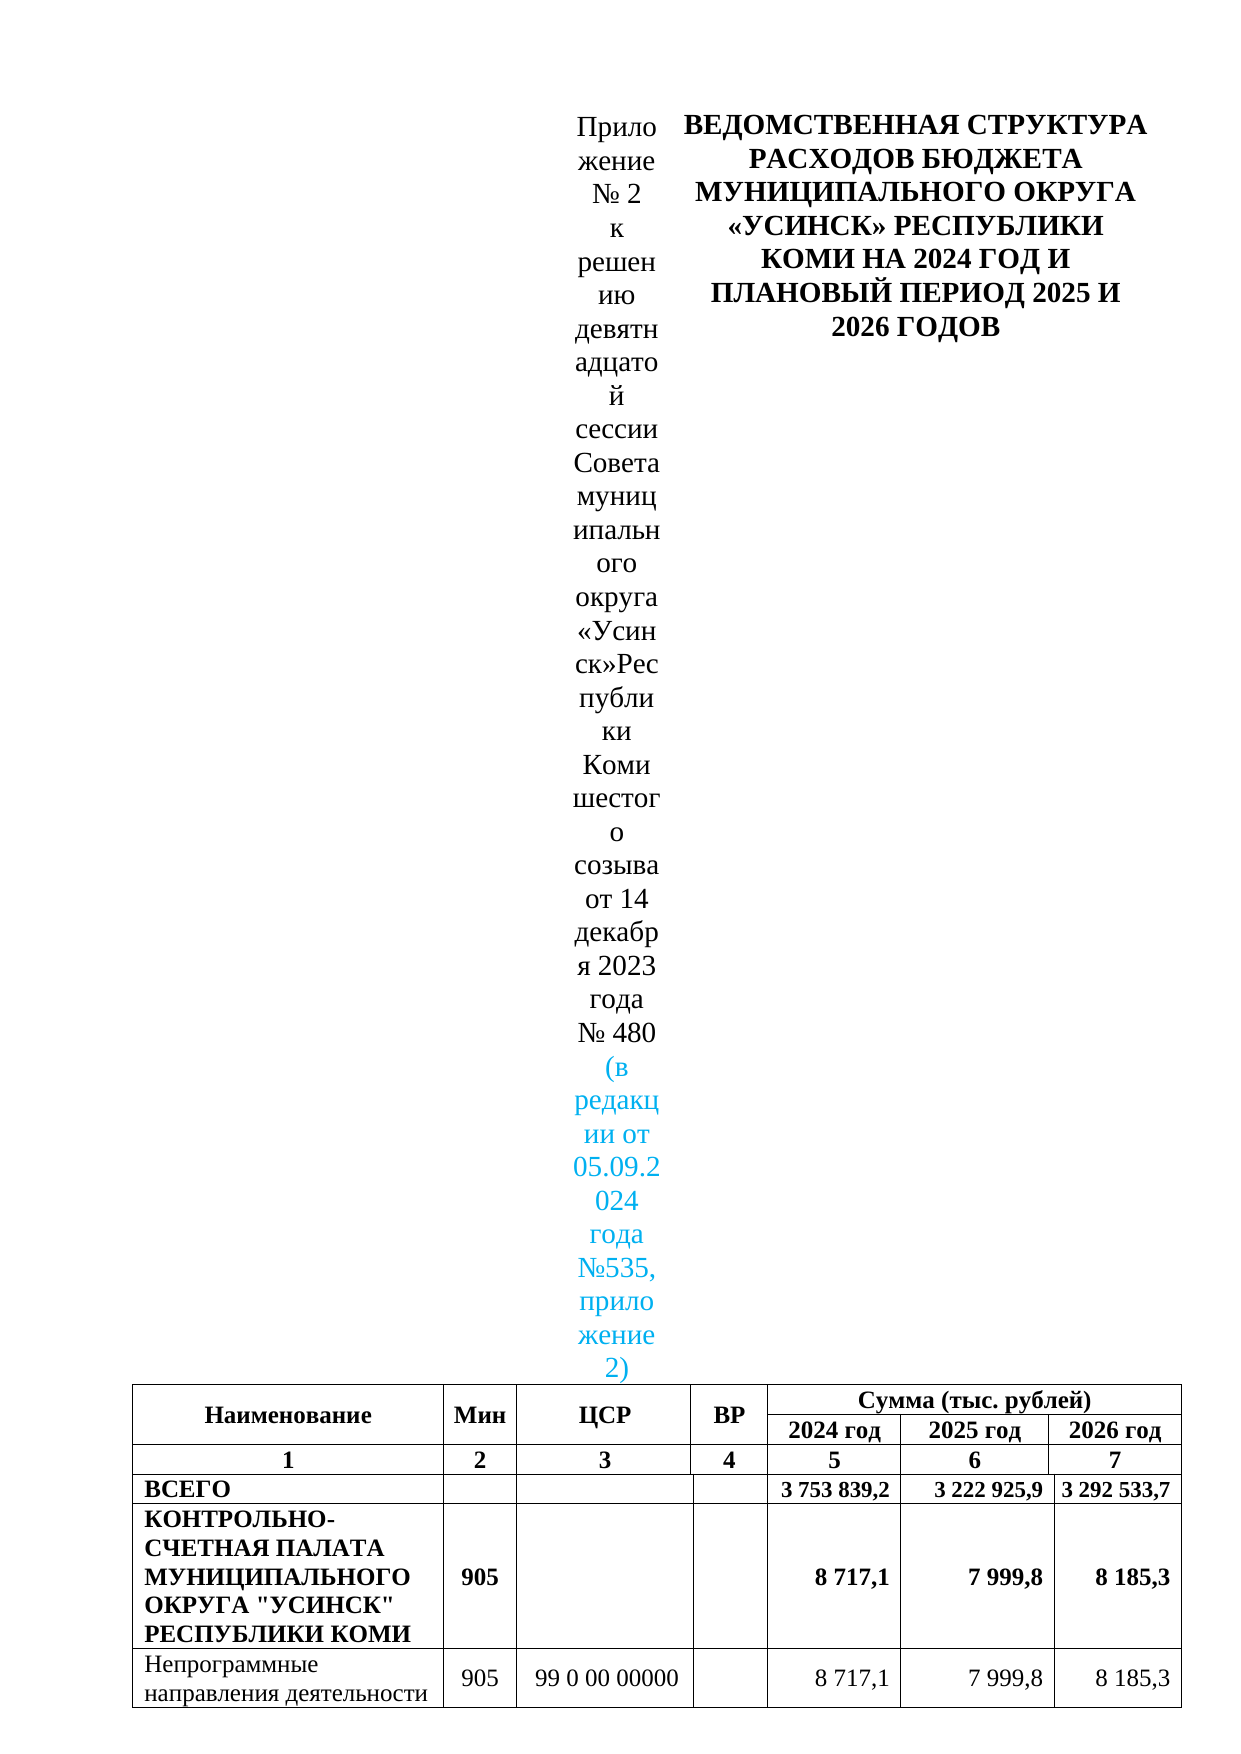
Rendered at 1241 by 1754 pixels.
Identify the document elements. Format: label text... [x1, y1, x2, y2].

table_cell Непрограммные направления деятельности [133, 1649, 443, 1707]
table_header Мин [444, 1385, 516, 1444]
table_cell 2026 год [1049, 1415, 1181, 1444]
table_cell ВСЕГО [133, 1475, 443, 1503]
table_cell 6 [901, 1445, 1048, 1473]
table_cell 3 222 925,9 [901, 1475, 1054, 1503]
table_cell [694, 1649, 767, 1707]
table_cell 2 [444, 1445, 516, 1473]
table_cell 905 [444, 1649, 516, 1707]
table_cell 7 [1049, 1445, 1181, 1473]
table_cell 1 [133, 1445, 443, 1473]
table_cell 3 [517, 1445, 690, 1473]
table_cell 4 [691, 1445, 767, 1473]
text к решению девятнадцатой сессии [572, 210, 661, 445]
table_cell 99 0 00 00000 [517, 1649, 693, 1707]
table_header ЦСР [517, 1385, 690, 1444]
table_cell 5 [768, 1445, 900, 1473]
table_cell 8 717,1 [768, 1649, 900, 1707]
table_cell 2024 год [768, 1415, 900, 1444]
table_header Сумма (тыс. рублей) [768, 1385, 1181, 1414]
table_cell [444, 1475, 516, 1503]
table_cell 3 753 839,2 [768, 1475, 900, 1503]
table_cell 8 185,3 [1055, 1649, 1181, 1707]
table_header ВР [691, 1385, 767, 1444]
table_cell КОНТРОЛЬНО-СЧЕТНАЯ ПАЛАТА МУНИЦИПАЛЬНОГО ОКРУГА "УСИНСК" РЕСПУБЛИКИ КОМИ [133, 1504, 443, 1648]
text ВЕДОМСТВЕННАЯ СТРУКТУРА РАСХОДОВ БЮДЖЕТА МУНИЦИПАЛЬНОГО ОКРУГА «УСИНСК» РЕСПУБЛИКИ КОМИ НА 2024 ГОД И ПЛАНОВЫЙ ПЕРИОД 2025 И 2026 ГОДОВ [148, 107, 1152, 342]
table_cell 8 185,3 [1055, 1504, 1181, 1648]
table_cell [694, 1475, 767, 1503]
text (в редакции от 05.09.2024 года №535, приложение 2) [572, 1049, 661, 1384]
table_cell 7 999,8 [901, 1504, 1054, 1648]
table_cell [517, 1475, 693, 1503]
table_cell 2025 год [901, 1415, 1048, 1444]
table_header Наименование [133, 1385, 443, 1444]
text Приложение № 2 [572, 109, 661, 210]
table_cell [694, 1504, 767, 1648]
table_cell 905 [444, 1504, 516, 1648]
text Совета муниципального округа «Усинск»Республики Коми шестого созыва [572, 445, 661, 881]
table_cell [517, 1504, 693, 1648]
table_cell 7 999,8 [901, 1649, 1054, 1707]
table_cell 8 717,1 [768, 1504, 900, 1648]
table_cell 3 292 533,7 [1055, 1475, 1181, 1503]
text от 14 декабря 2023 года № 480 [572, 881, 661, 1049]
